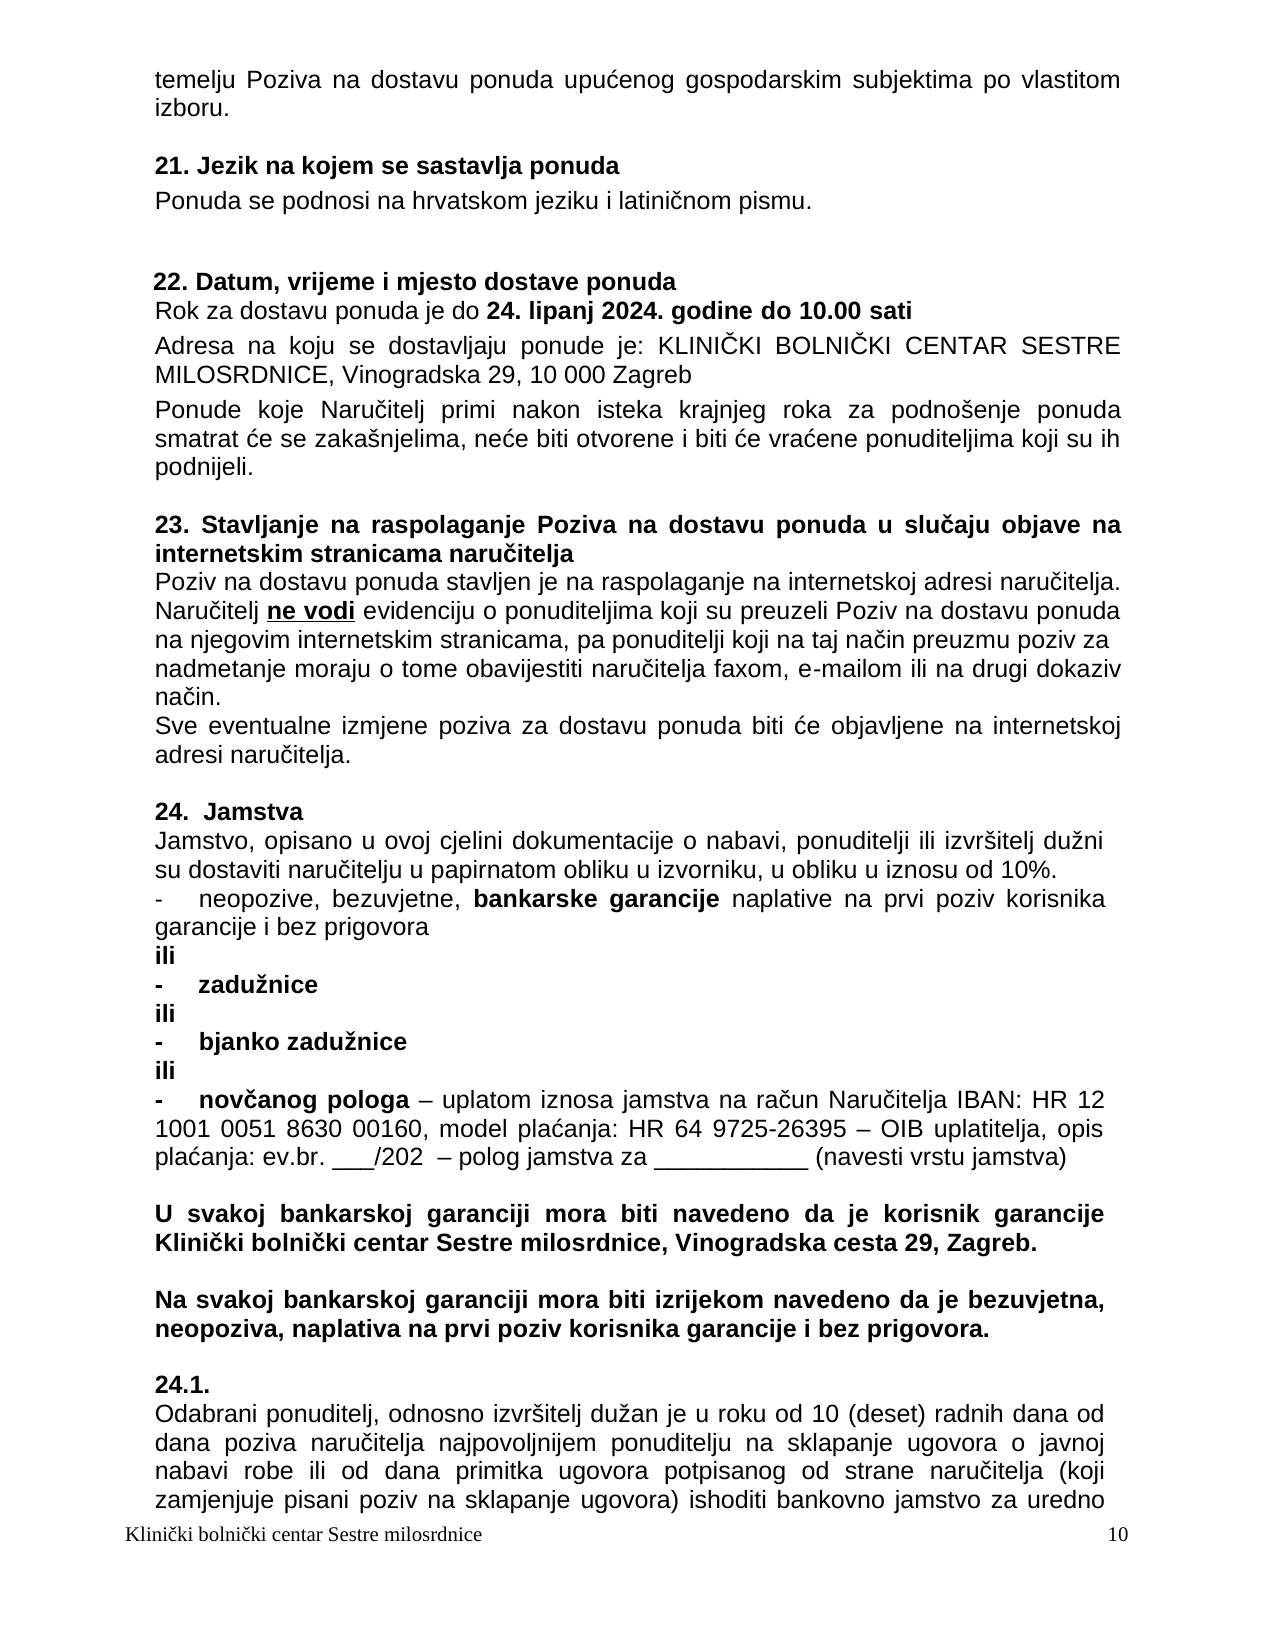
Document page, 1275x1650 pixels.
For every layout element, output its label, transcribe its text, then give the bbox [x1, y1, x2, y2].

text 23. Stavljanje na raspolaganje Poziva na dostavu ponuda u slučaju objave na internetskim stranicama naručitelja [154, 510, 1121, 567]
text Sve eventualne izmjene poziva za dostavu ponuda biti će objavljene na internetskoj adresi naručitelja. [154, 711, 1121, 769]
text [154, 64, 1121, 122]
text ili [154, 941, 1106, 970]
text - zadužnice [154, 970, 1106, 999]
text ili [154, 1056, 1106, 1085]
text 22. Datum, vrijeme i mjesto dostave ponuda [125, 267, 1121, 296]
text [154, 1399, 1106, 1514]
text - neopozive, bezuvjetne, bankarske garancije naplative na prvi poziv korisnika garancije i bez prigovora [154, 884, 1106, 941]
text 24. Jamstva [154, 797, 1106, 826]
text Adresa na koju se dostavljaju ponude je: KLINIČKI BOLNIČKI CENTAR SESTRE MILOSRDNICE, Vinogradska 29, 10 000 Zagreb [154, 331, 1121, 389]
text nadmetanje moraju o tome obavijestiti naručitelja faxom, e-mailom ili na drugi dokaziv način. [154, 654, 1121, 711]
text Jamstvo, opisano u ovoj cjelini dokumentacije o nabavi, ponuditelji ili izvršitelj dužni su dostaviti naručitelju u papirnatom obliku u izvorniku, u obliku u iznosu od 10%. [154, 826, 1106, 884]
text 24.1. [154, 1370, 1106, 1399]
text Na svakoj bankarskoj garanciji mora biti izrijekom navedeno da je bezuvjetna, neopoziva, naplativa na prvi poziv korisnika garancije i bez prigovora. [154, 1285, 1106, 1342]
text ili [154, 999, 1106, 1027]
text - bjanko zadužnice [154, 1027, 1106, 1056]
text 21. Jezik na kojem se sastavlja ponuda [154, 151, 1121, 179]
text Ponuda se podnosi na hrvatskom jeziku i latiničnom pismu. [154, 186, 1121, 214]
text - novčanog pologa – uplatom iznosa jamstva na račun Naručitelja IBAN: HR 12 1001 0051 8630 00160, model plaćanja: HR 64 9725-26395 – OIB uplatitelja, opis plaćanja: ev.br. ___/202 – polog jamstva za ___________ (navesti vrstu jamstva) [154, 1085, 1106, 1171]
text Poziv na dostavu ponuda stavljen je na raspolaganje na internetskoj adresi naručitelja. Naručitelj ne vodi evidenciju o ponuditeljima koji su preuzeli Poziv na dostavu ponuda na njegovim internetskim stranicama, pa ponuditelji koji na taj način preuzmu poziv za [154, 567, 1121, 654]
text Ponude koje Naručitelj primi nakon isteka krajnjeg roka za podnošenje ponuda smatrat će se zakašnjelima, neće biti otvorene i biti će vraćene ponuditeljima koji su ih podnijeli. [154, 395, 1121, 481]
text U svakoj bankarskoj garanciji mora biti navedeno da je korisnik garancije Klinički bolnički centar Sestre milosrdnice, Vinogradska cesta 29, Zagreb. [154, 1199, 1106, 1256]
text Rok za dostavu ponuda je do 24. lipanj 2024. godine do 10.00 sati [154, 296, 1121, 325]
